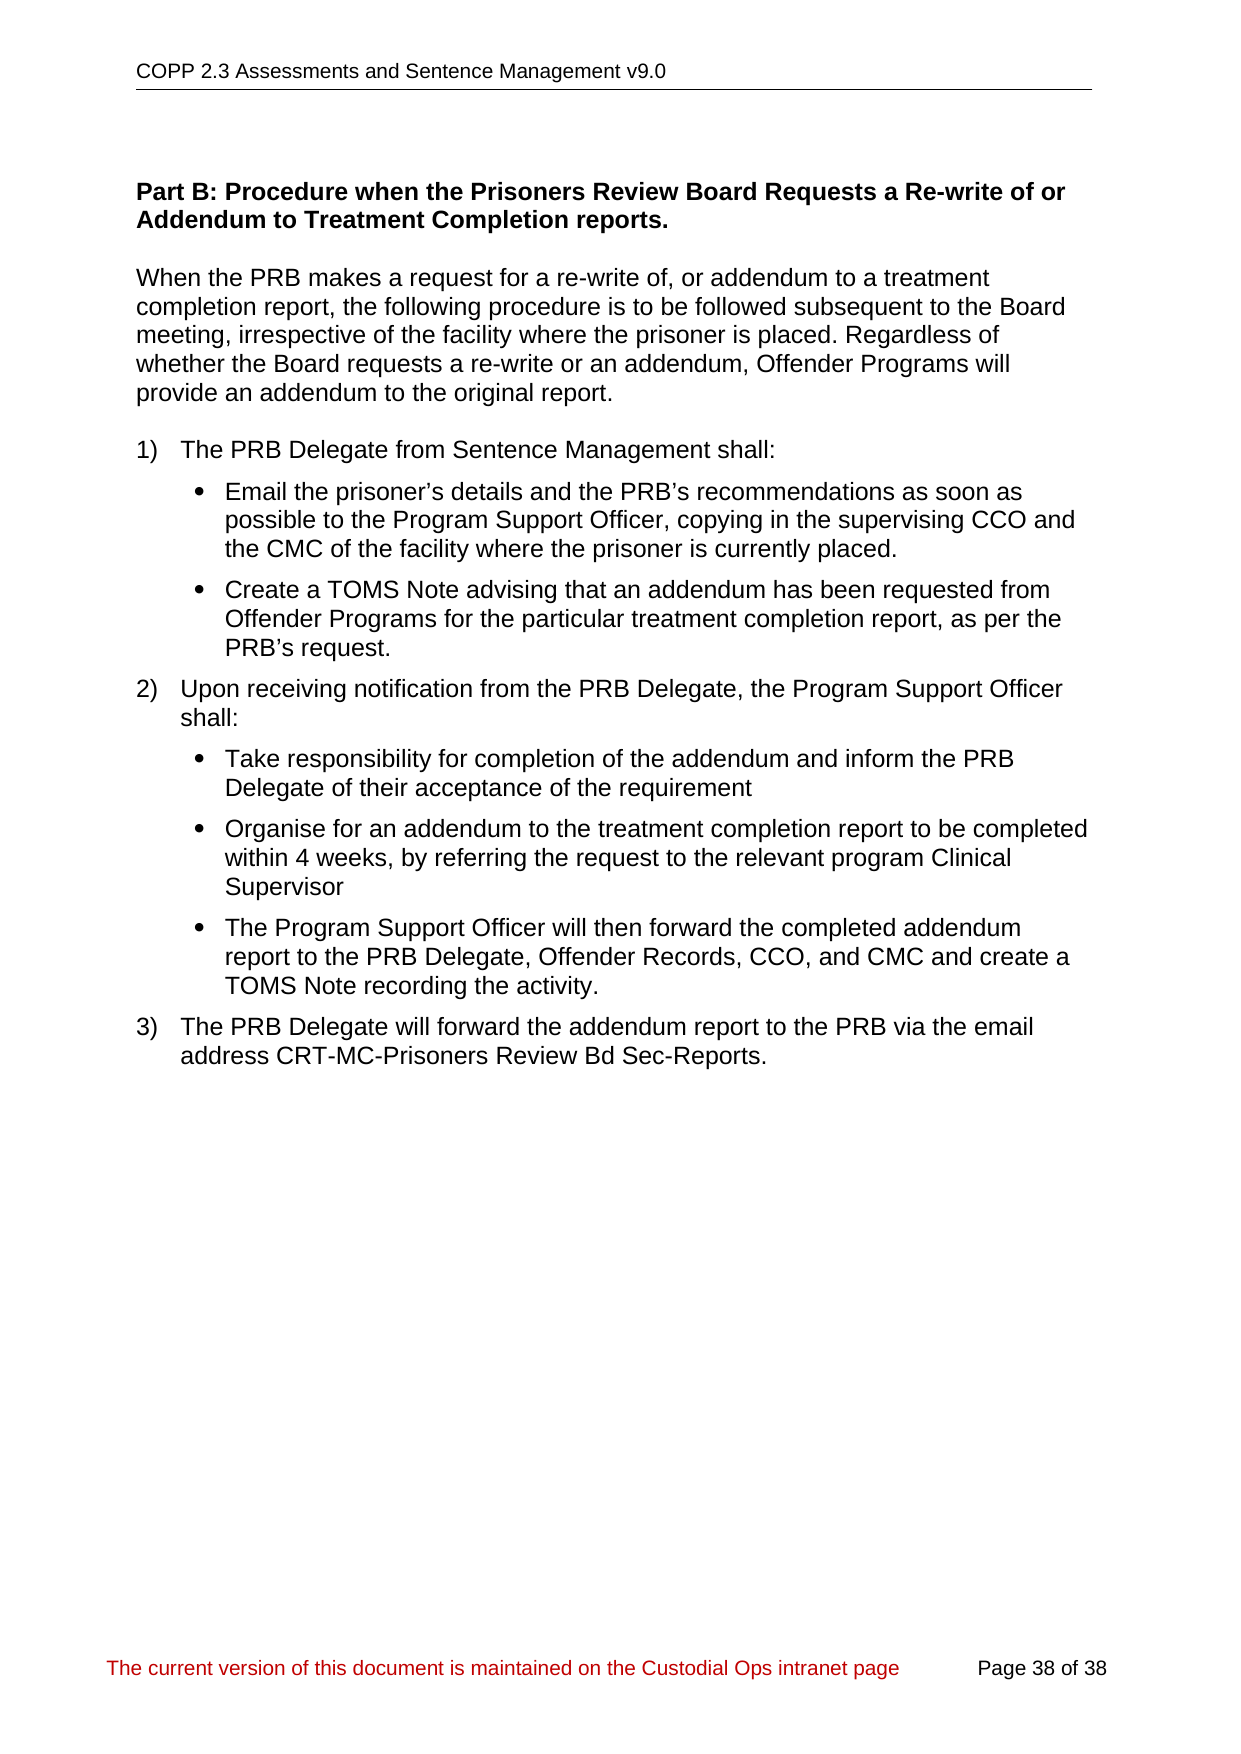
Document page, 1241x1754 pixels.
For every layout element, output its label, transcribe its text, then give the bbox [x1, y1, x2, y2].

list Email the prisoner’s details and the PRB’s recommendations as soon as possible to the Program Support Officer, copying in the supervising CCO and the CMC of the facility where the prisoner is currently placed. [195, 476, 1092, 563]
list The PRB Delegate from Sentence Management shall: [136, 435, 1092, 464]
text When the PRB makes a request for a re-write of, or addendum to a treatment completion report, the following procedure is to be followed subsequent to the Board meeting, irrespective of the facility where the prisoner is placed. Regardless of whether the Board requests a re-write or an addendum, Offender Programs will provide an addendum to the original report. [136, 263, 1092, 406]
list The PRB Delegate will forward the addendum report to the PRB via the email address CRT-MC-Prisoners Review Bd Sec-Reports. [136, 1012, 1092, 1069]
list Upon receiving notification from the PRB Delegate, the Program Support Officer shall: [136, 674, 1092, 732]
list Organise for an addendum to the treatment completion report to be completed within 4 weeks, by referring the request to the relevant program Clinical Supervisor [195, 814, 1092, 901]
list The Program Support Officer will then forward the completed addendum report to the PRB Delegate, Offender Records, CCO, and CMC and create a TOMS Note recording the activity. [195, 913, 1092, 999]
list Take responsibility for completion of the addendum and inform the PRB Delegate of their acceptance of the requirement [195, 744, 1092, 802]
list Create a TOMS Note advising that an addendum has been requested from Offender Programs for the particular treatment completion report, as per the PRB’s request. [195, 575, 1092, 662]
text Part B: Procedure when the Prisoners Review Board Requests a Re-write of or Addendum to Treatment Completion reports. [136, 176, 1092, 234]
